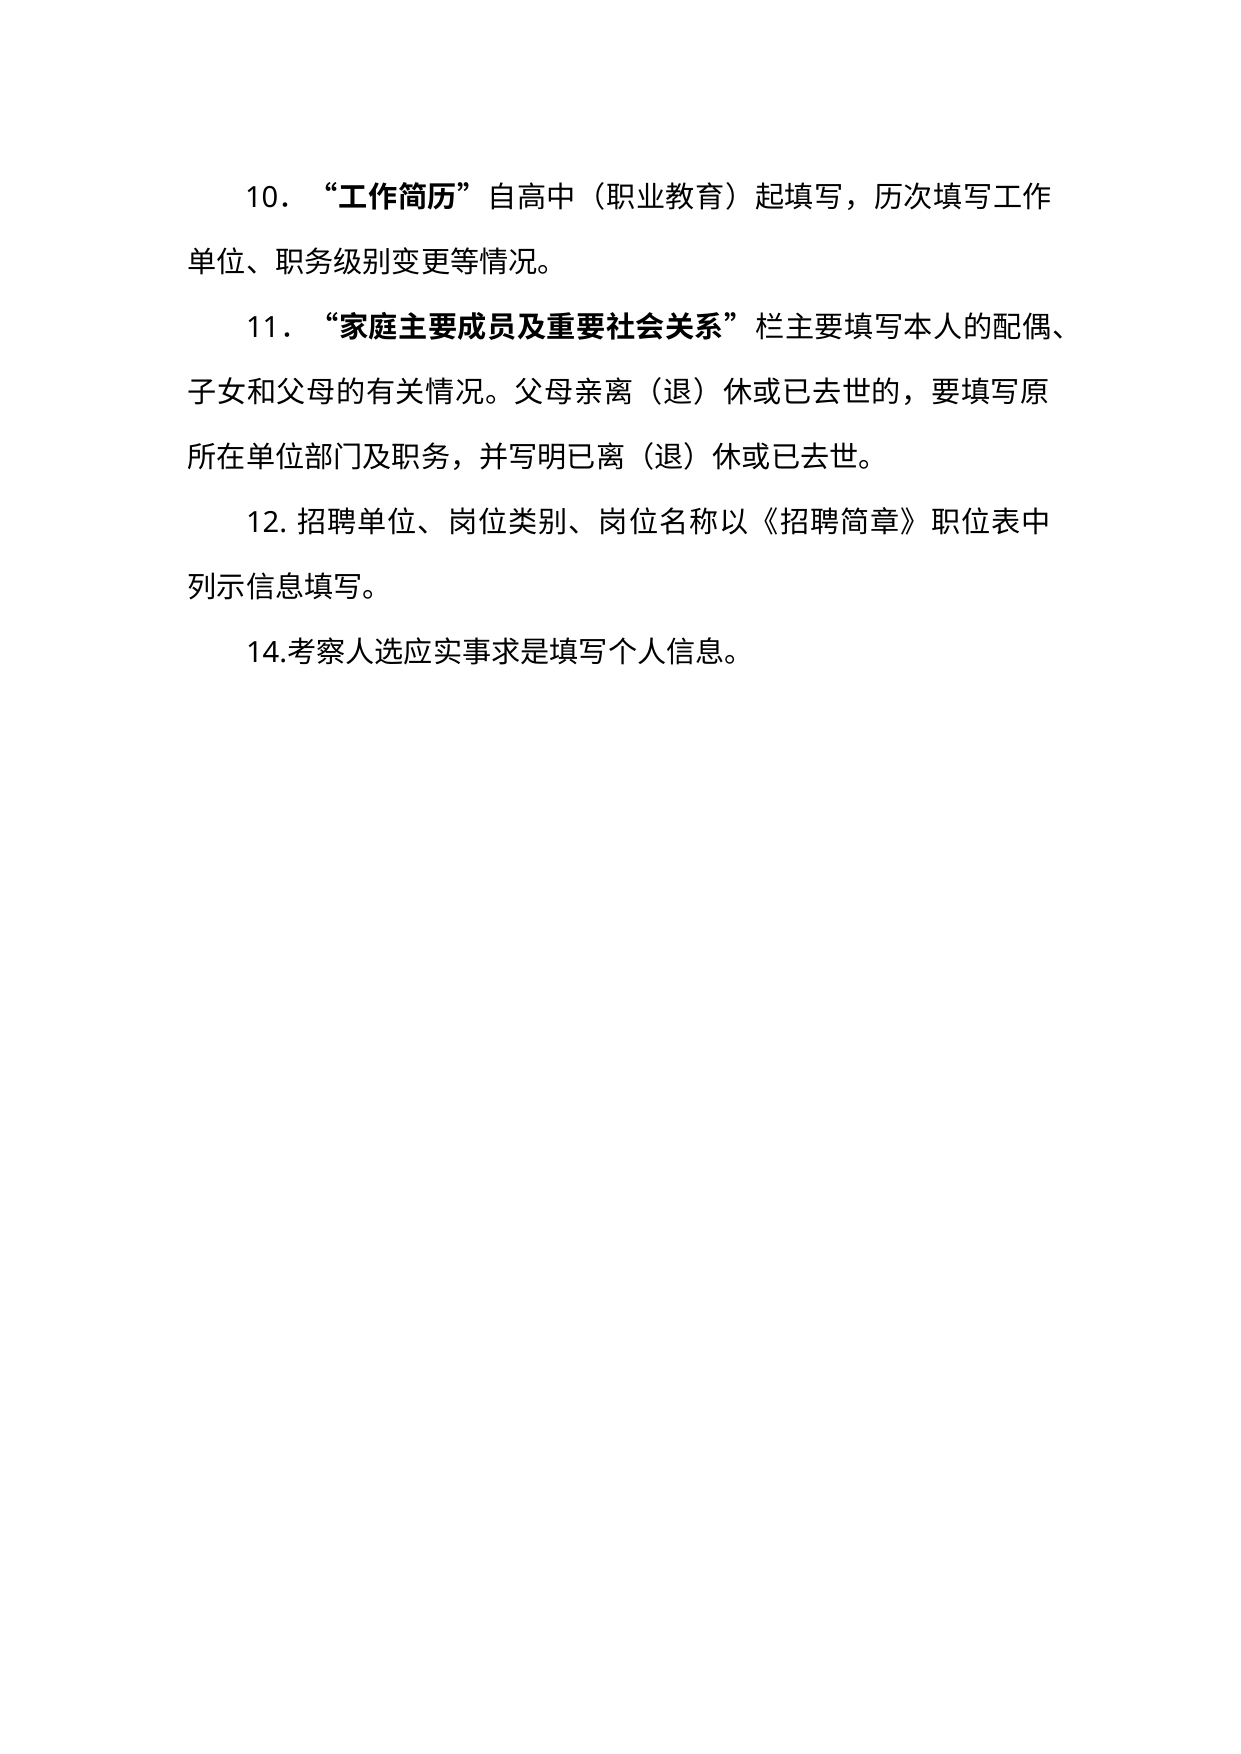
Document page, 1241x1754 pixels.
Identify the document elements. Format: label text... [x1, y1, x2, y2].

text 12. 招聘单位、岗位类别、岗位名称以《招聘简章》职位表中列示信息填写。 [187, 487, 1053, 617]
text 10．“工作简历”自高中（职业教育）起填写，历次填写工作单位、职务级别变更等情况。 [187, 162, 1053, 292]
text 14.考察人选应实事求是填写个人信息。 [187, 617, 1053, 682]
text 11．“家庭主要成员及重要社会关系”栏主要填写本人的配偶、子女和父母的有关情况。父母亲离（退）休或已去世的，要填写原所在单位部门及职务，并写明已离（退）休或已去世。 [187, 292, 1053, 487]
